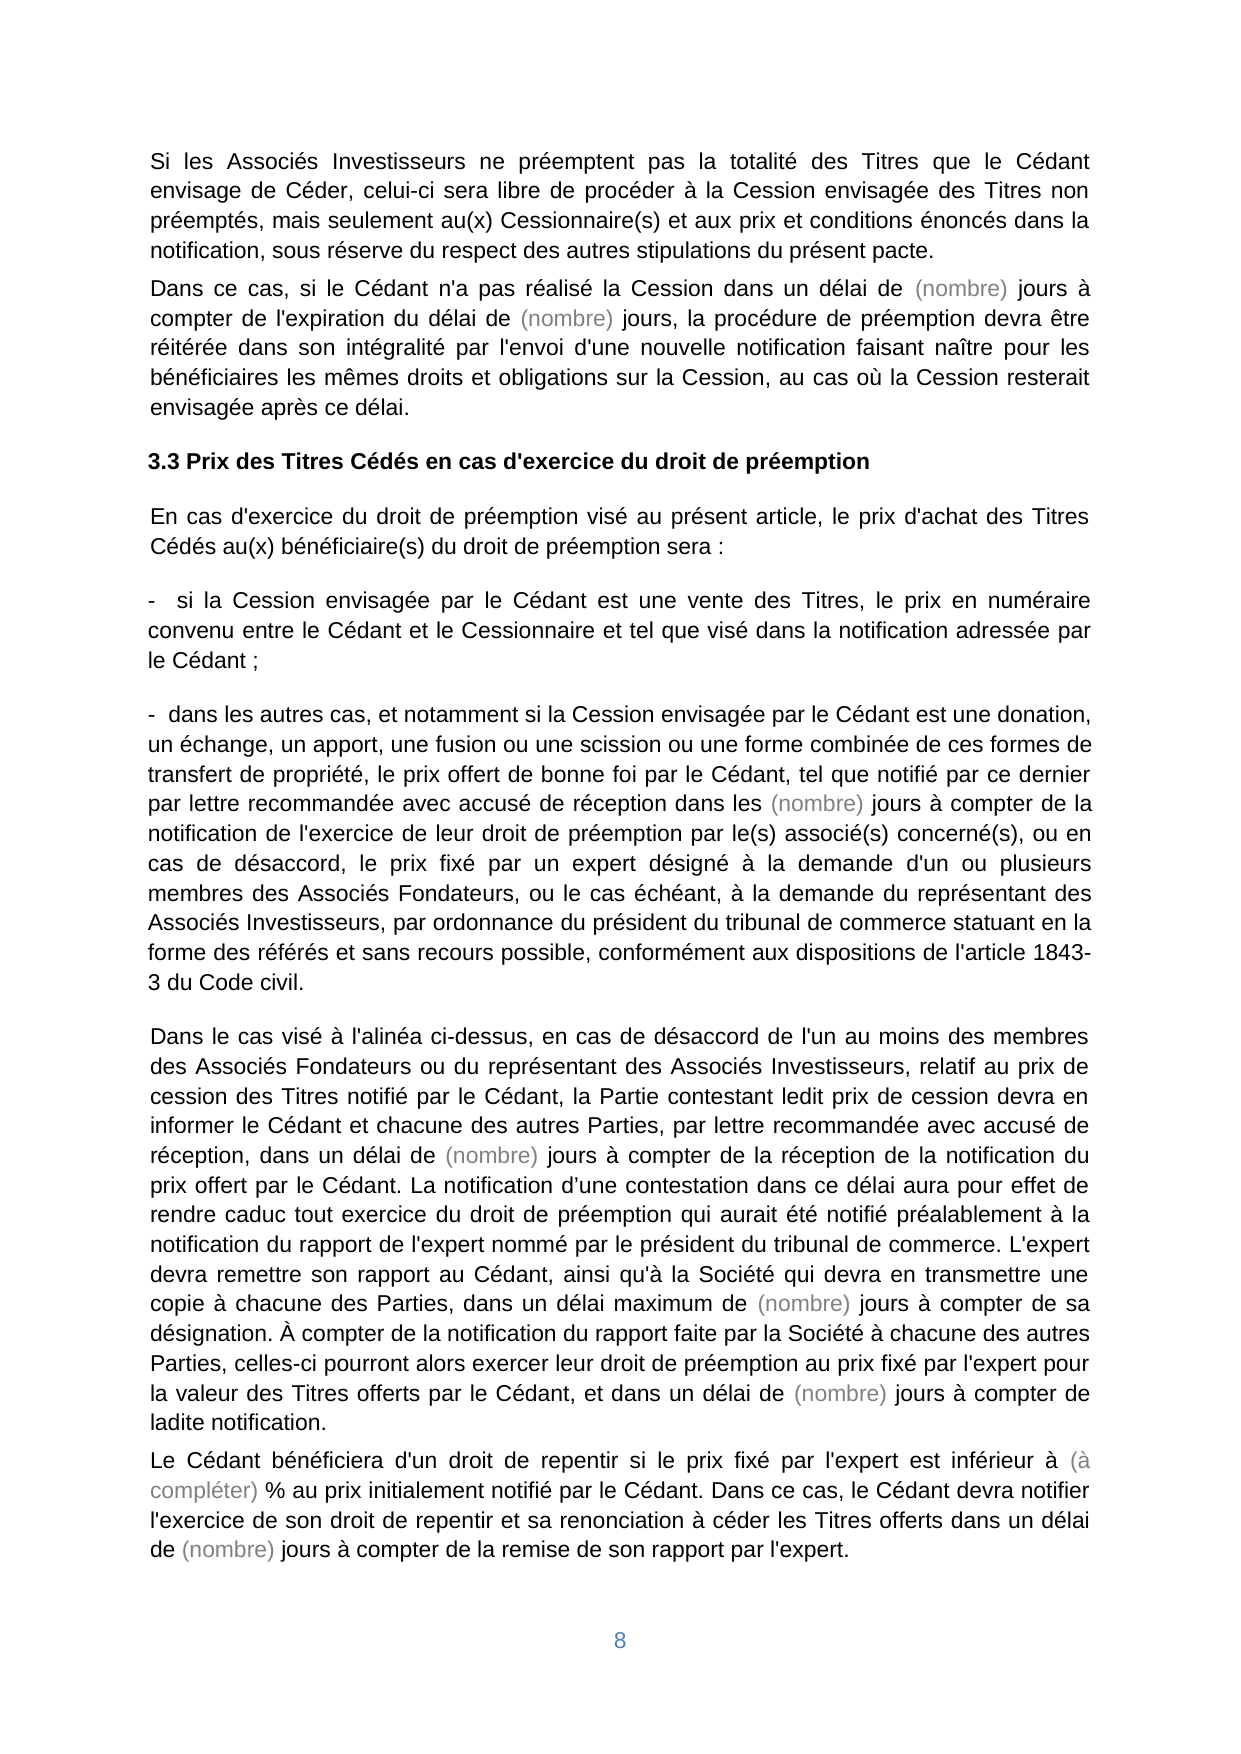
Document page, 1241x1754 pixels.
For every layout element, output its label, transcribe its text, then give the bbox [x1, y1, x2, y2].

text En cas d'exercice du droit de préemption visé au présent article, le prix d'achat des Titres Cédés au(x) bénéficiaire(s) du droit de préemption sera : [150, 503, 1090, 559]
text Si les Associés Investisseurs ne préemptent pas la totalité des Titres que le Cédant envisage de Céder, celui-ci sera libre de procéder à la Cession envisagée des Titres non préemptés, mais seulement au(x) Cessionnaire(s) et aux prix et conditions énoncés dans la notification, sous réserve du respect des autres stipulations du présent pacte. [150, 148, 1090, 263]
text - dans les autres cas, et notamment si la Cession envisagée par le Cédant est une donation, un échange, un apport, une fusion ou une scission ou une forme combinée de ces formes de transfert de propriété, le prix offert de bonne foi par le Cédant, tel que notifié par ce dernier par lettre recommandée avec accusé de réception dans les (nombre) jours à compter de la notification de l'exercice de leur droit de préemption par le(s) associé(s) concerné(s), ou en cas de désaccord, le prix fixé par un expert désigné à la demande d'un ou plusieurs membres des Associés Fondateurs, ou le cas échéant, à la demande du représentant des Associés Investisseurs, par ordonnance du président du tribunal de commerce statuant en la forme des référés et sans recours possible, conformément aux dispositions de l'article 1843-3 du Code civil. [148, 701, 1092, 995]
text Le Cédant bénéficiera d'un droit de repentir si le prix fixé par l'expert est inférieur à (à compléter) % au prix initialement notifié par le Cédant. Dans ce cas, le Cédant devra notifier l'exercice de son droit de repentir et sa renonciation à céder les Titres offerts dans un délai de (nombre) jours à compter de la remise de son rapport par l'expert. [150, 1447, 1090, 1563]
text Dans ce cas, si le Cédant n'a pas réalisé la Cession dans un délai de (nombre) jours à compter de l'expiration du délai de (nombre) jours, la procédure de préemption devra être réitérée dans son intégralité par l'envoi d'une nouvelle notification faisant naître pour les bénéficiaires les mêmes droits et obligations sur la Cession, au cas où la Cession resterait envisagée après ce délai. [150, 275, 1090, 420]
text - si la Cession envisagée par le Cédant est une vente des Titres, le prix en numéraire convenu entre le Cédant et le Cessionnaire et tel que visé dans la notification adressée par le Cédant ; [148, 587, 1092, 673]
text Dans le cas visé à l'alinéa ci-dessus, en cas de désaccord de l'un au moins des membres des Associés Fondateurs ou du représentant des Associés Investisseurs, relatif au prix de cession des Titres notifié par le Cédant, la Partie contestant ledit prix de cession devra en informer le Cédant et chacune des autres Parties, par lettre recommandée avec accusé de réception, dans un délai de (nombre) jours à compter de la réception de la notification du prix offert par le Cédant. La notification d’une contestation dans ce délai aura pour effet de rendre caduc tout exercice du droit de préemption qui aurait été notifié préalablement à la notification du rapport de l'expert nommé par le président du tribunal de commerce. L'expert devra remettre son rapport au Cédant, ainsi qu'à la Société qui devra en transmettre une copie à chacune des Parties, dans un délai maximum de (nombre) jours à compter de sa désignation. À compter de la notification du rapport faite par la Société à chacune des autres Parties, celles-ci pourront alors exercer leur droit de préemption au prix fixé par l'expert pour la valeur des Titres offerts par le Cédant, et dans un délai de (nombre) jours à compter de ladite notification. [150, 1023, 1090, 1436]
text 3.3 Prix des Titres Cédés en cas d'exercice du droit de préemption [148, 448, 1092, 474]
